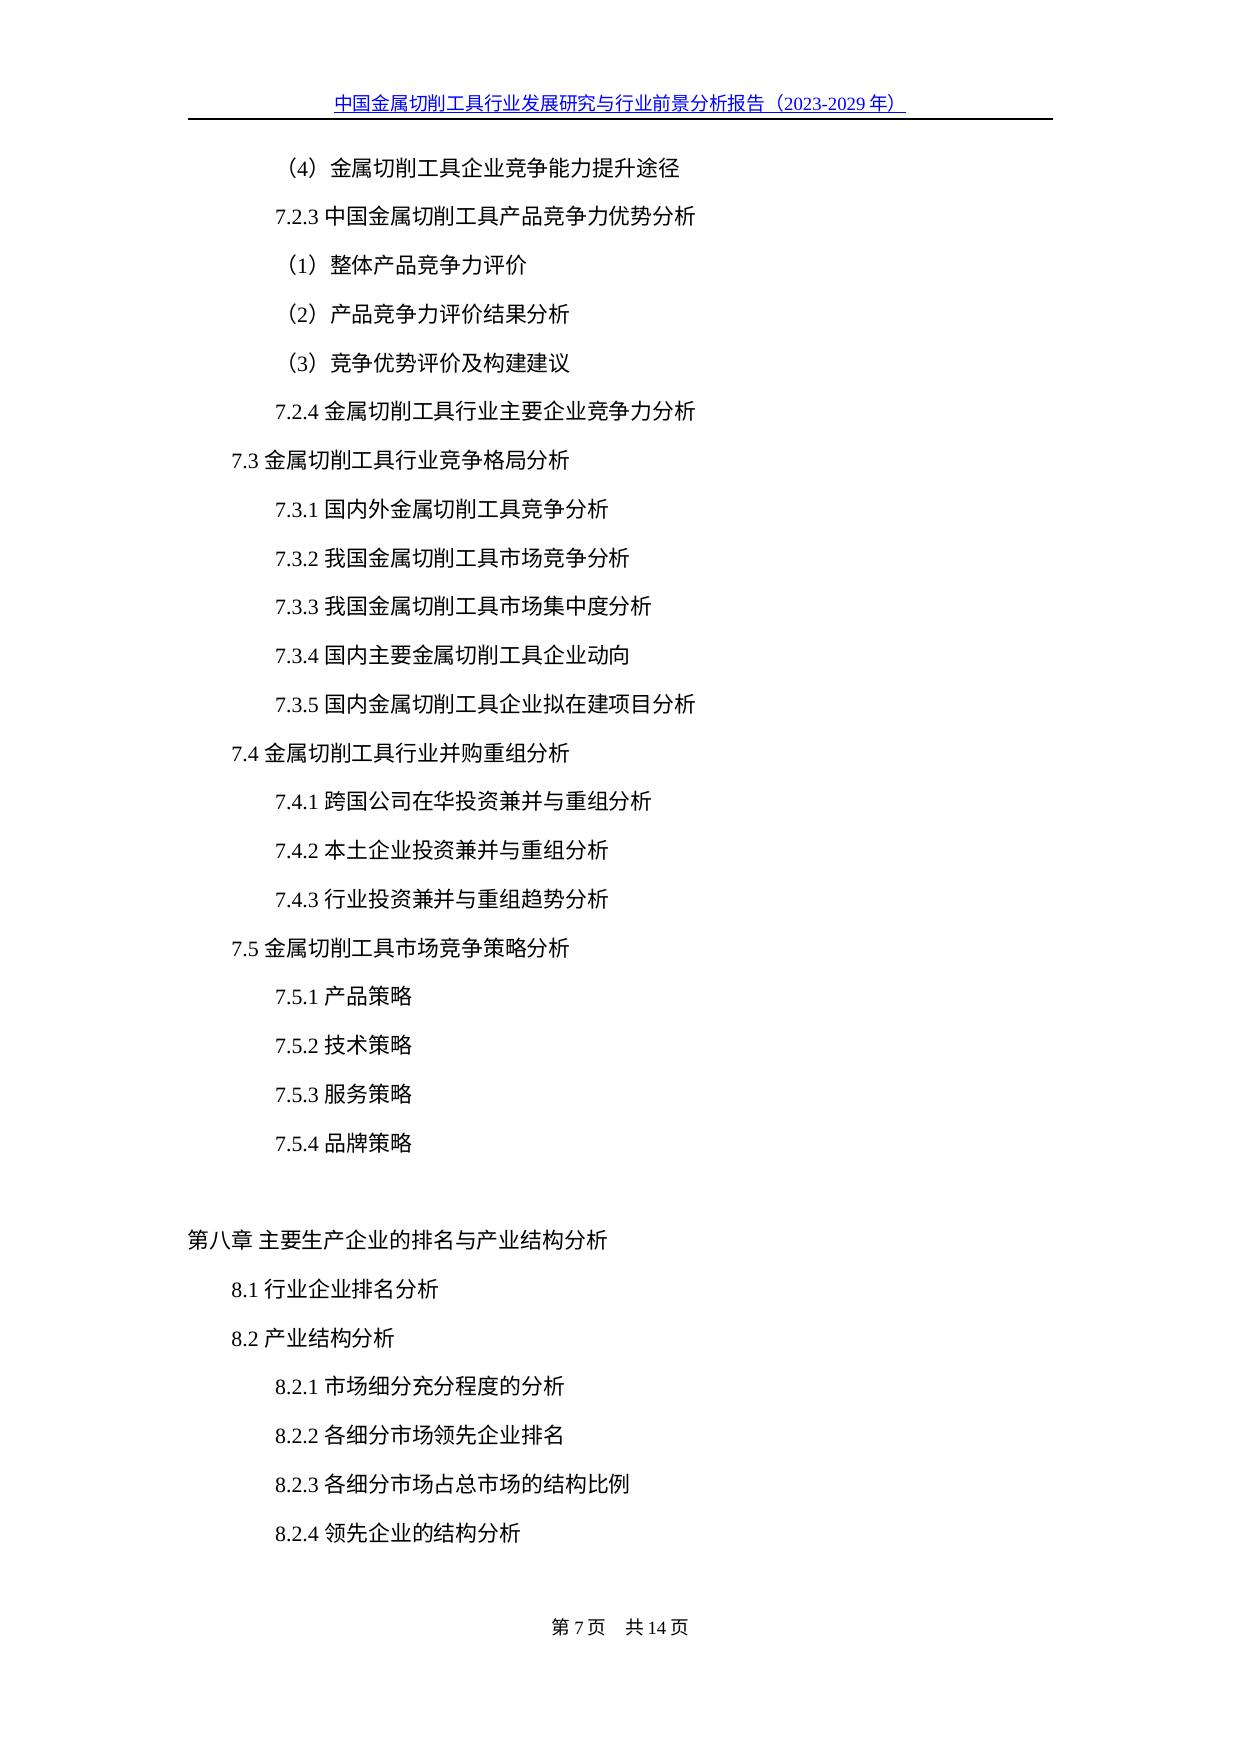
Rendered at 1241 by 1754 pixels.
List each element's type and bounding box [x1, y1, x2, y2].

text [187, 150, 1053, 1548]
